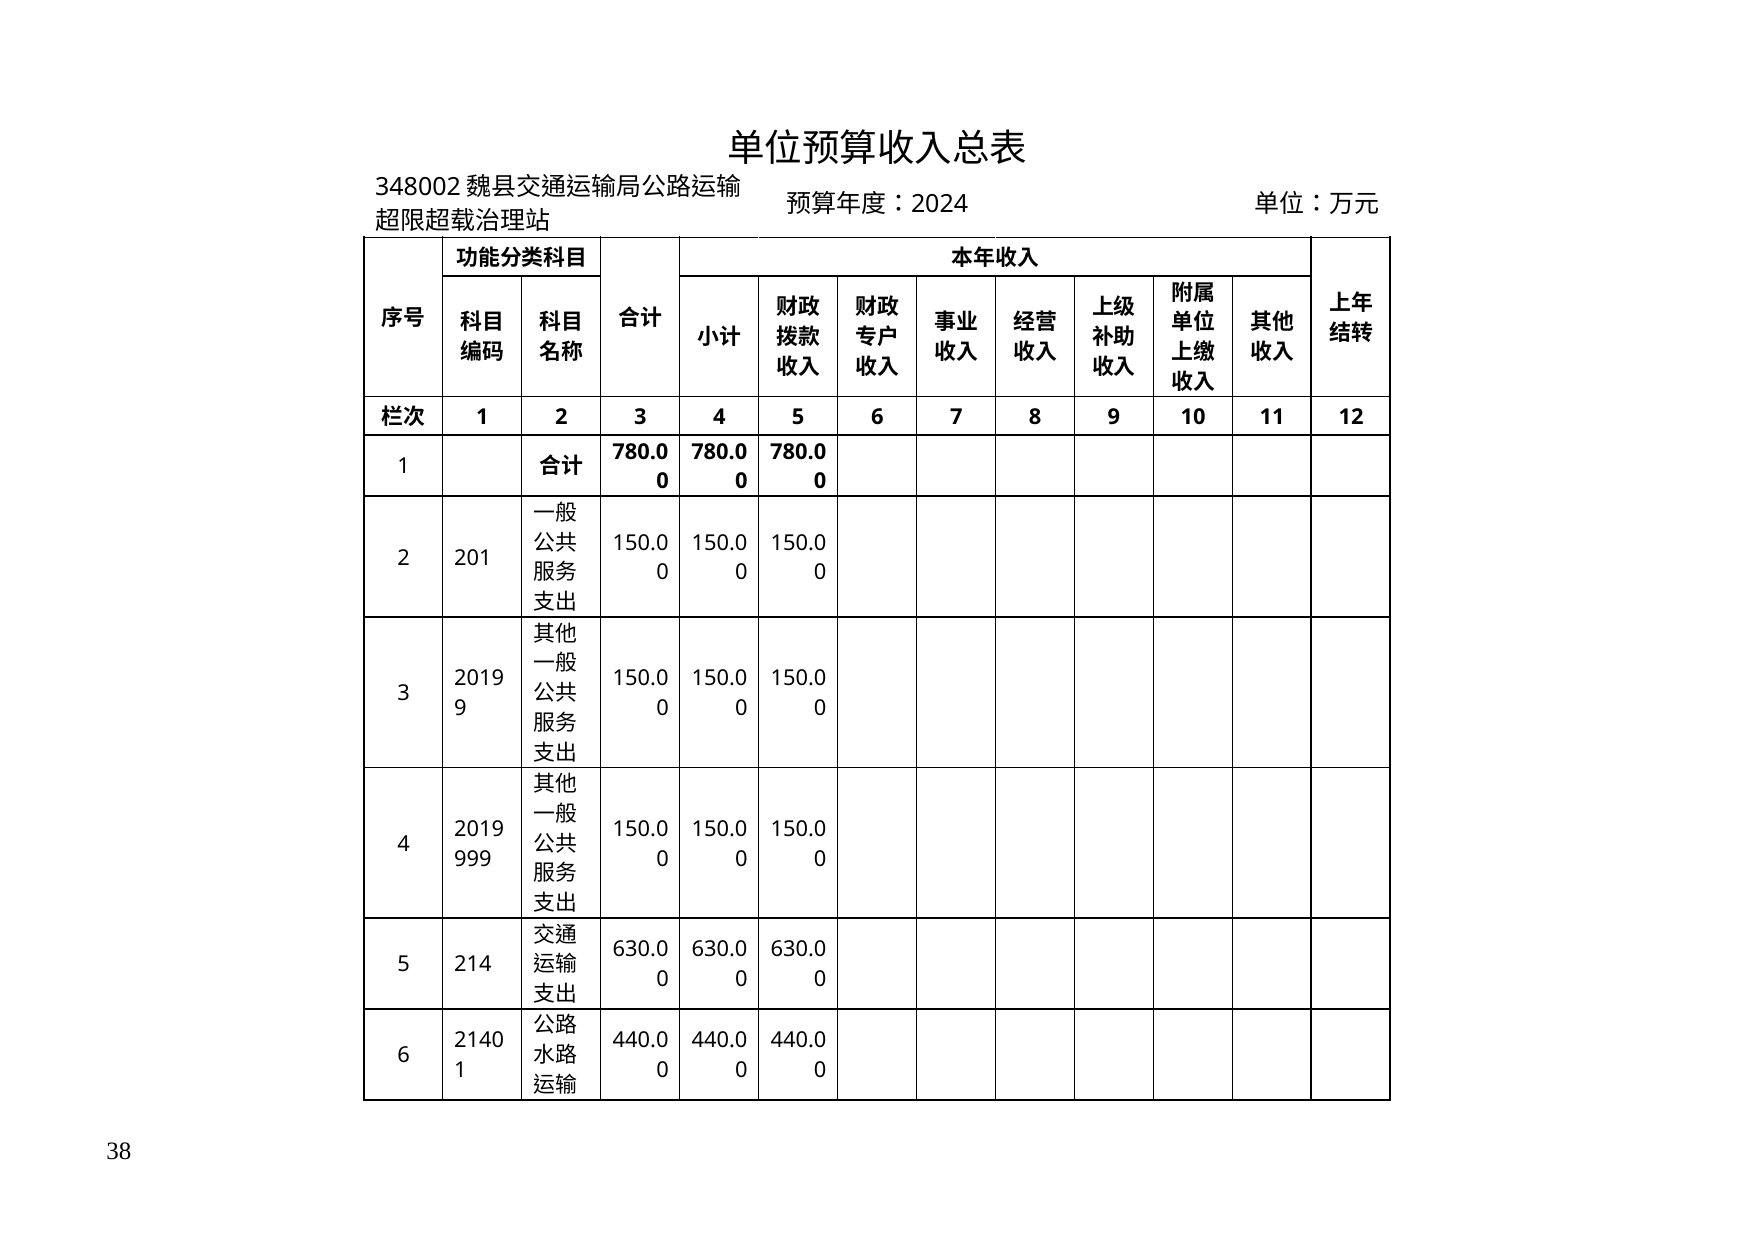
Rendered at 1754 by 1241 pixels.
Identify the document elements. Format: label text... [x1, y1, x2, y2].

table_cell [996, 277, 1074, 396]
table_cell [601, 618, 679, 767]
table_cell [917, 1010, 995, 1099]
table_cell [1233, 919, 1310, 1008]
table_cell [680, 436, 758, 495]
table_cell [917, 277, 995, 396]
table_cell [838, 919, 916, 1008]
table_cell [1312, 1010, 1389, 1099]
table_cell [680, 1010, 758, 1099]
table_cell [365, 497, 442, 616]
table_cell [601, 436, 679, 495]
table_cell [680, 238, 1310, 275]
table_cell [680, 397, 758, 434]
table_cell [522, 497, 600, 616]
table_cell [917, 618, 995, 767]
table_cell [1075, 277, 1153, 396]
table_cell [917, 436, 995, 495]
text 单位预算收入总表 [106, 142, 1648, 167]
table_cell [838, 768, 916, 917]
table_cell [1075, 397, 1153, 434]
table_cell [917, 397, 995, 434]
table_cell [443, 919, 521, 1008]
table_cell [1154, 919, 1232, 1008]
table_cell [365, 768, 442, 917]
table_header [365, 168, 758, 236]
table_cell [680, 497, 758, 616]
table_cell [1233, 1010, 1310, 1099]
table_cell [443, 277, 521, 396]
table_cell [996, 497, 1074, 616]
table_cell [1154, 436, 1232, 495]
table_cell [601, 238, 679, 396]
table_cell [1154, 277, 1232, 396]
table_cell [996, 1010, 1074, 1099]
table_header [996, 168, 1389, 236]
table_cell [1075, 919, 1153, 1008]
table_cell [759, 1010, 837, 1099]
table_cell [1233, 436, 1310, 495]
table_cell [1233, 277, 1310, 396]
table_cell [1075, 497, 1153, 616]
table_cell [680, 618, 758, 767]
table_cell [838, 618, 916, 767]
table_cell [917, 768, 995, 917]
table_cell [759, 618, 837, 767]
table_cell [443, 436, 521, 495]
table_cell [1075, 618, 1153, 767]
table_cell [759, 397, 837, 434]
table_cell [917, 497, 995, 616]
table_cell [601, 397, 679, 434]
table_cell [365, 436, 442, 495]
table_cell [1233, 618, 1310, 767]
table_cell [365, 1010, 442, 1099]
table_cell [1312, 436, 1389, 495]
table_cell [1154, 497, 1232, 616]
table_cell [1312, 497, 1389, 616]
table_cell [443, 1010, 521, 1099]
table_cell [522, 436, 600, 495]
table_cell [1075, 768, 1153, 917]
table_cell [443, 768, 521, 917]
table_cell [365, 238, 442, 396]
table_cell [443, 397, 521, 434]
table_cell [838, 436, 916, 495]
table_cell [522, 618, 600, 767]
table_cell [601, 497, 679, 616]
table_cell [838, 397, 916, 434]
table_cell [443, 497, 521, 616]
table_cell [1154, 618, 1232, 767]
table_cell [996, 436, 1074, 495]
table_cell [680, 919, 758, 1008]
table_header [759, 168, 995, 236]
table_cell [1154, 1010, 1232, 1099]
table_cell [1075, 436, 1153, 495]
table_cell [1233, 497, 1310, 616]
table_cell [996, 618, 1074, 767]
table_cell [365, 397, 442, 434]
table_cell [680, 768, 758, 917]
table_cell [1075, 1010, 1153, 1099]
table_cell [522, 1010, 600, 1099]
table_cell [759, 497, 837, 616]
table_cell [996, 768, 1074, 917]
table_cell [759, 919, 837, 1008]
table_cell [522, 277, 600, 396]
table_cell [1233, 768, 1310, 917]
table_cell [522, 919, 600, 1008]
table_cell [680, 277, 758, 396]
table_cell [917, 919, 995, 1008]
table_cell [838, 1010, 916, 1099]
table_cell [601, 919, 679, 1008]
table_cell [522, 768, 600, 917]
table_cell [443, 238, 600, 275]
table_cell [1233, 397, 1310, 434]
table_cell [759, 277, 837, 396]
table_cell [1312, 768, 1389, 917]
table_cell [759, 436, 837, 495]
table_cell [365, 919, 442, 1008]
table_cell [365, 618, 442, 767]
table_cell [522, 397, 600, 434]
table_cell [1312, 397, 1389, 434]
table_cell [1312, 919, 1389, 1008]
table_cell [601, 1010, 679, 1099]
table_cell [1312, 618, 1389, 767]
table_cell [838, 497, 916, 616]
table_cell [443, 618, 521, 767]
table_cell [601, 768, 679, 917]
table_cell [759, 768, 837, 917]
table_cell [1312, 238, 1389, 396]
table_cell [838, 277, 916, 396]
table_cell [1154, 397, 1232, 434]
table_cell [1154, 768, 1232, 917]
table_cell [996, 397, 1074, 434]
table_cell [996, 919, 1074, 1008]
